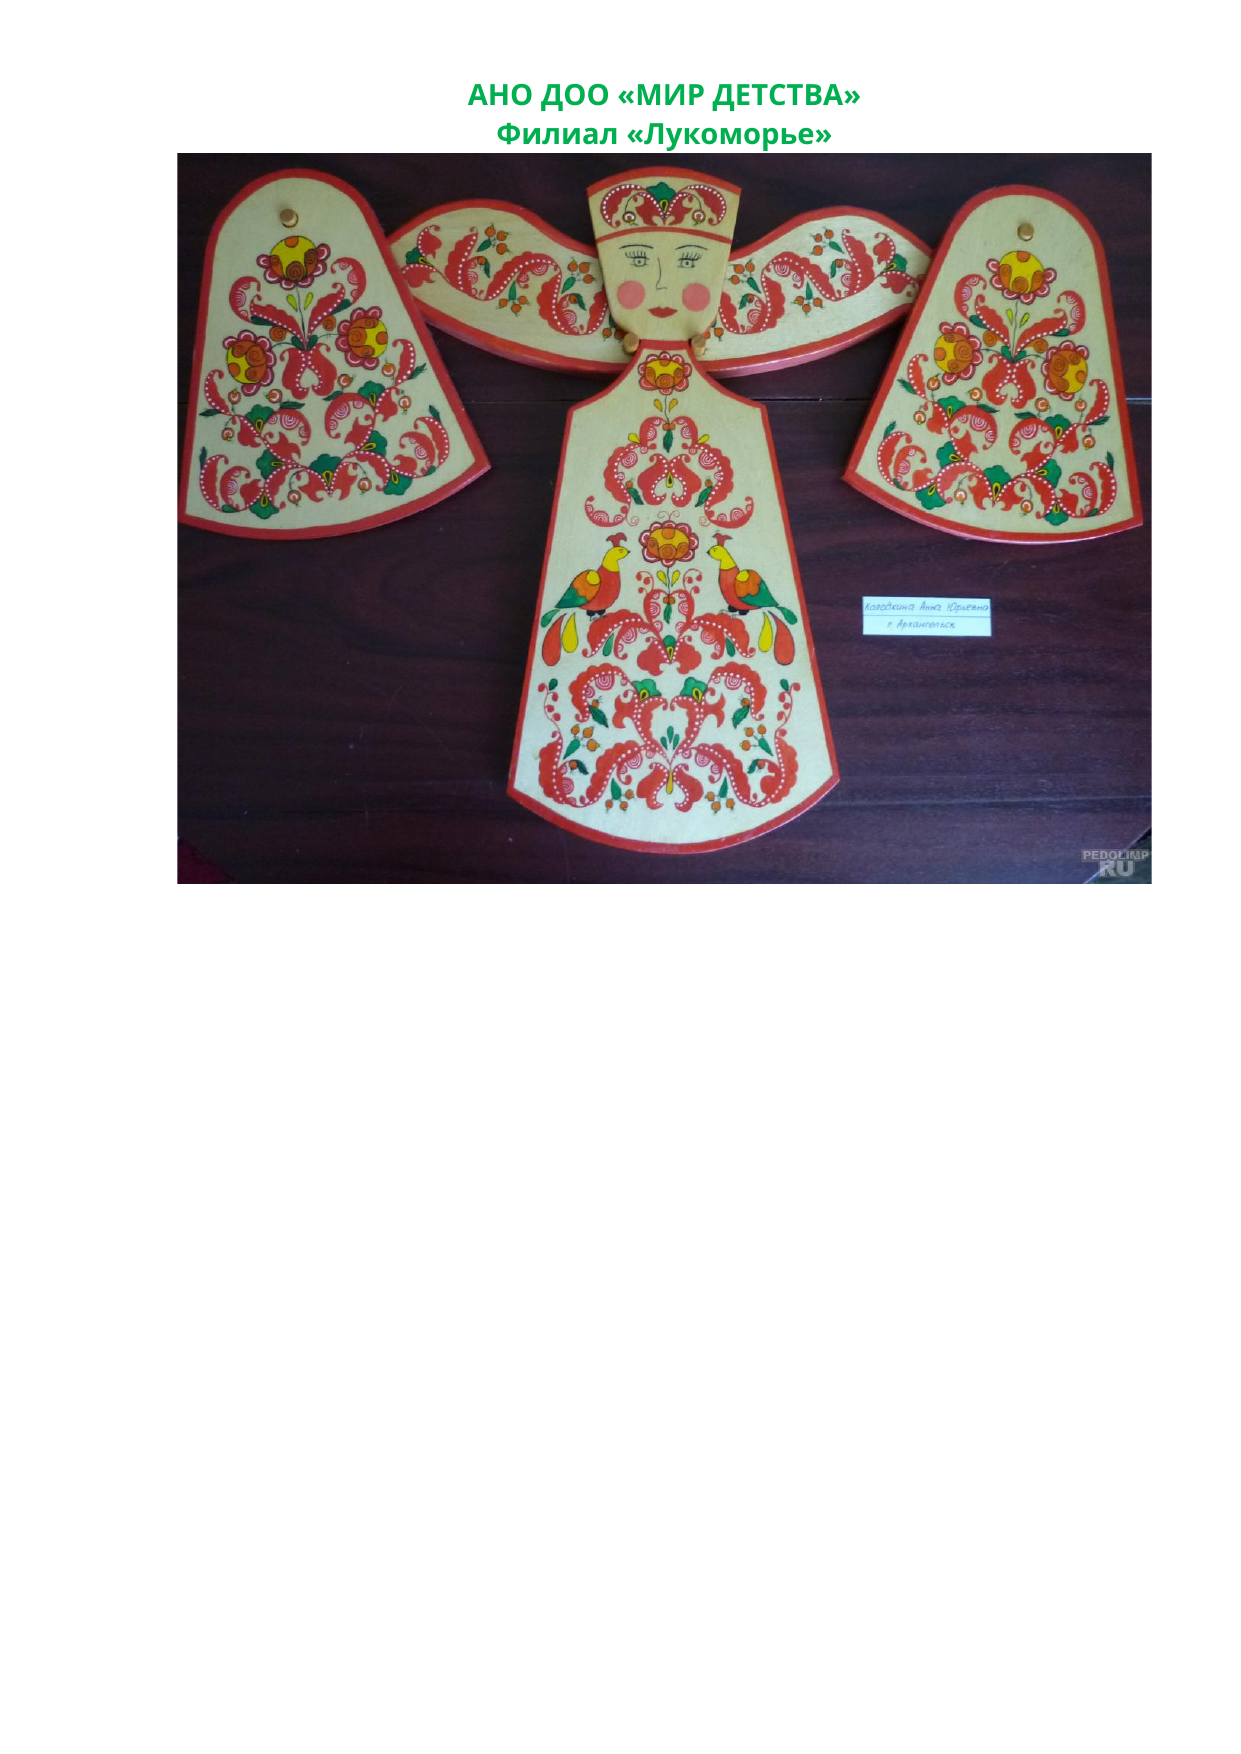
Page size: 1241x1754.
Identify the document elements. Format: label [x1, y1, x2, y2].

picture [177, 153, 1152, 884]
